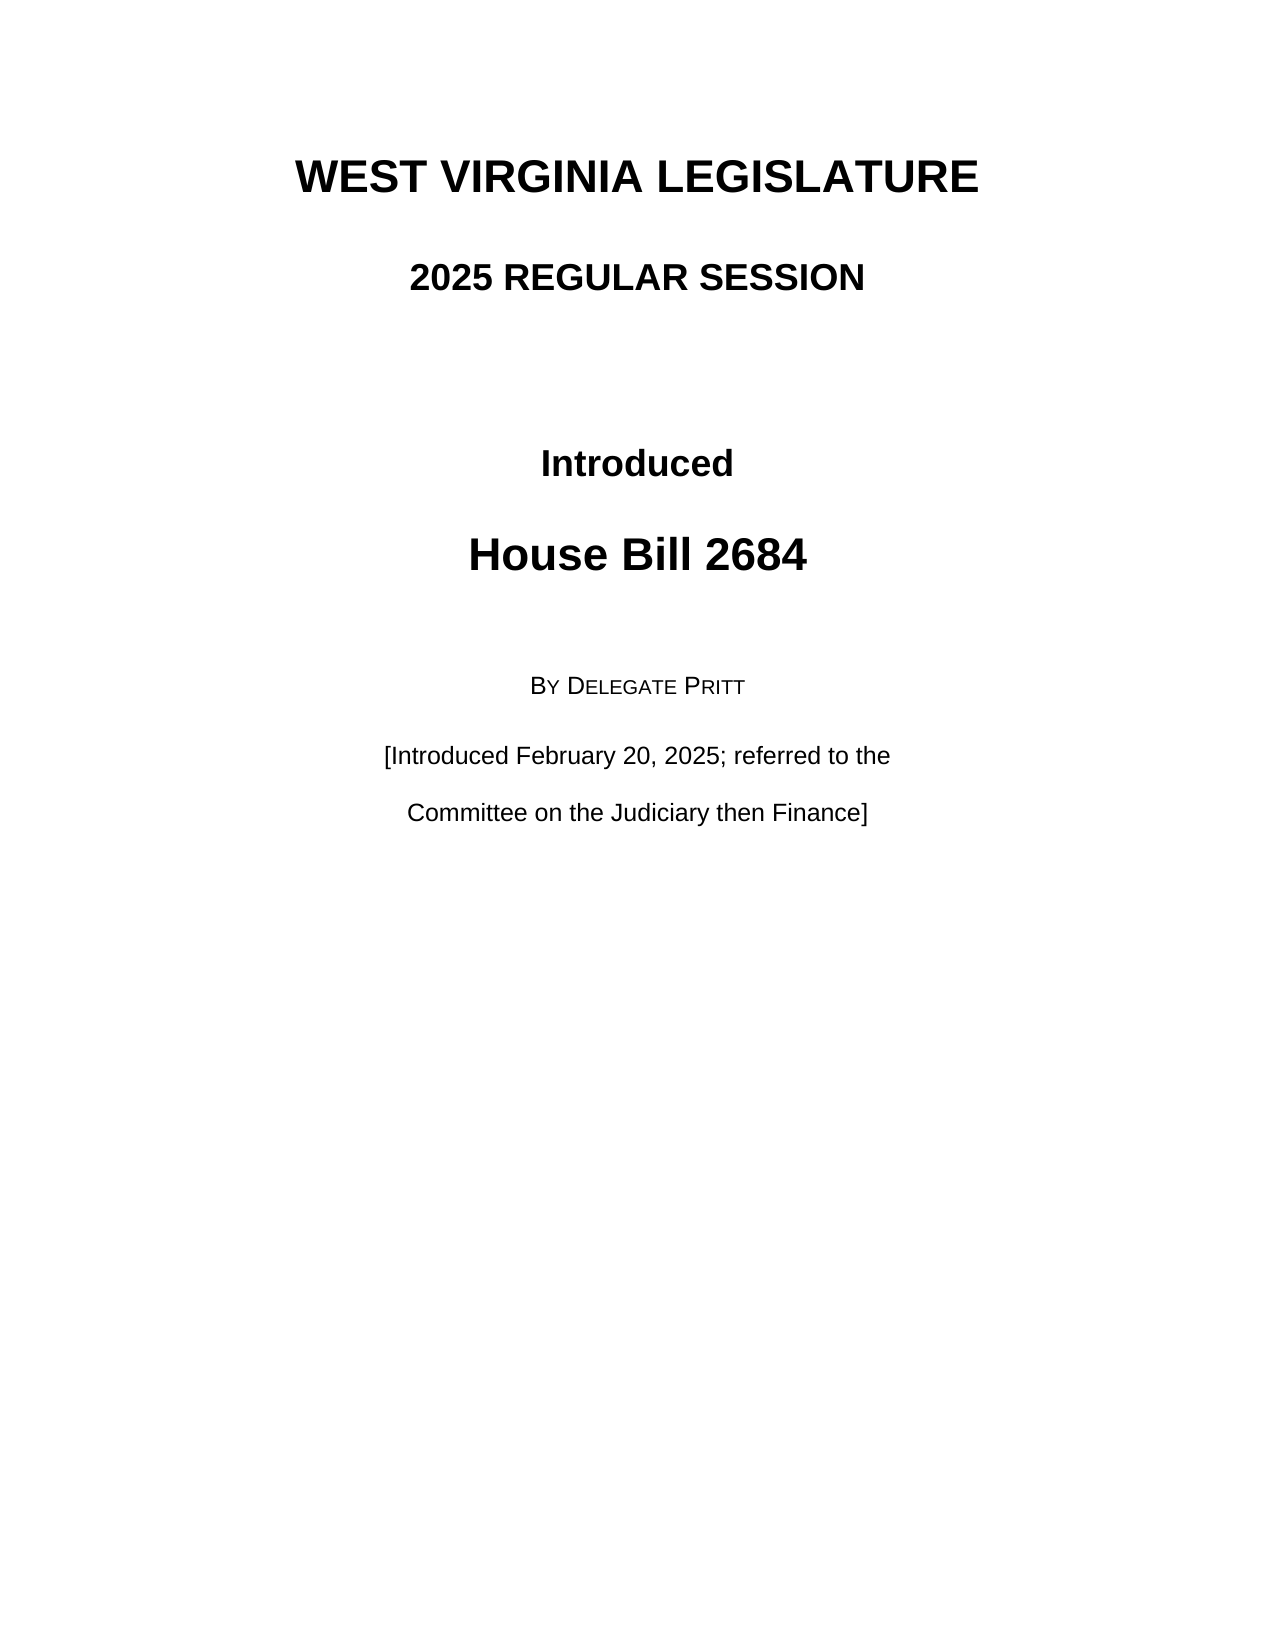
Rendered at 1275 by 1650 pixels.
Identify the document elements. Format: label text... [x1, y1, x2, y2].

title 2025 REGULAR SESSION [150, 255, 1125, 298]
text [] [337, 741, 937, 827]
text By [337, 671, 937, 699]
title WEST VIRGINIA LEGISLATURE [150, 150, 1125, 203]
text Bill [150, 528, 1125, 581]
